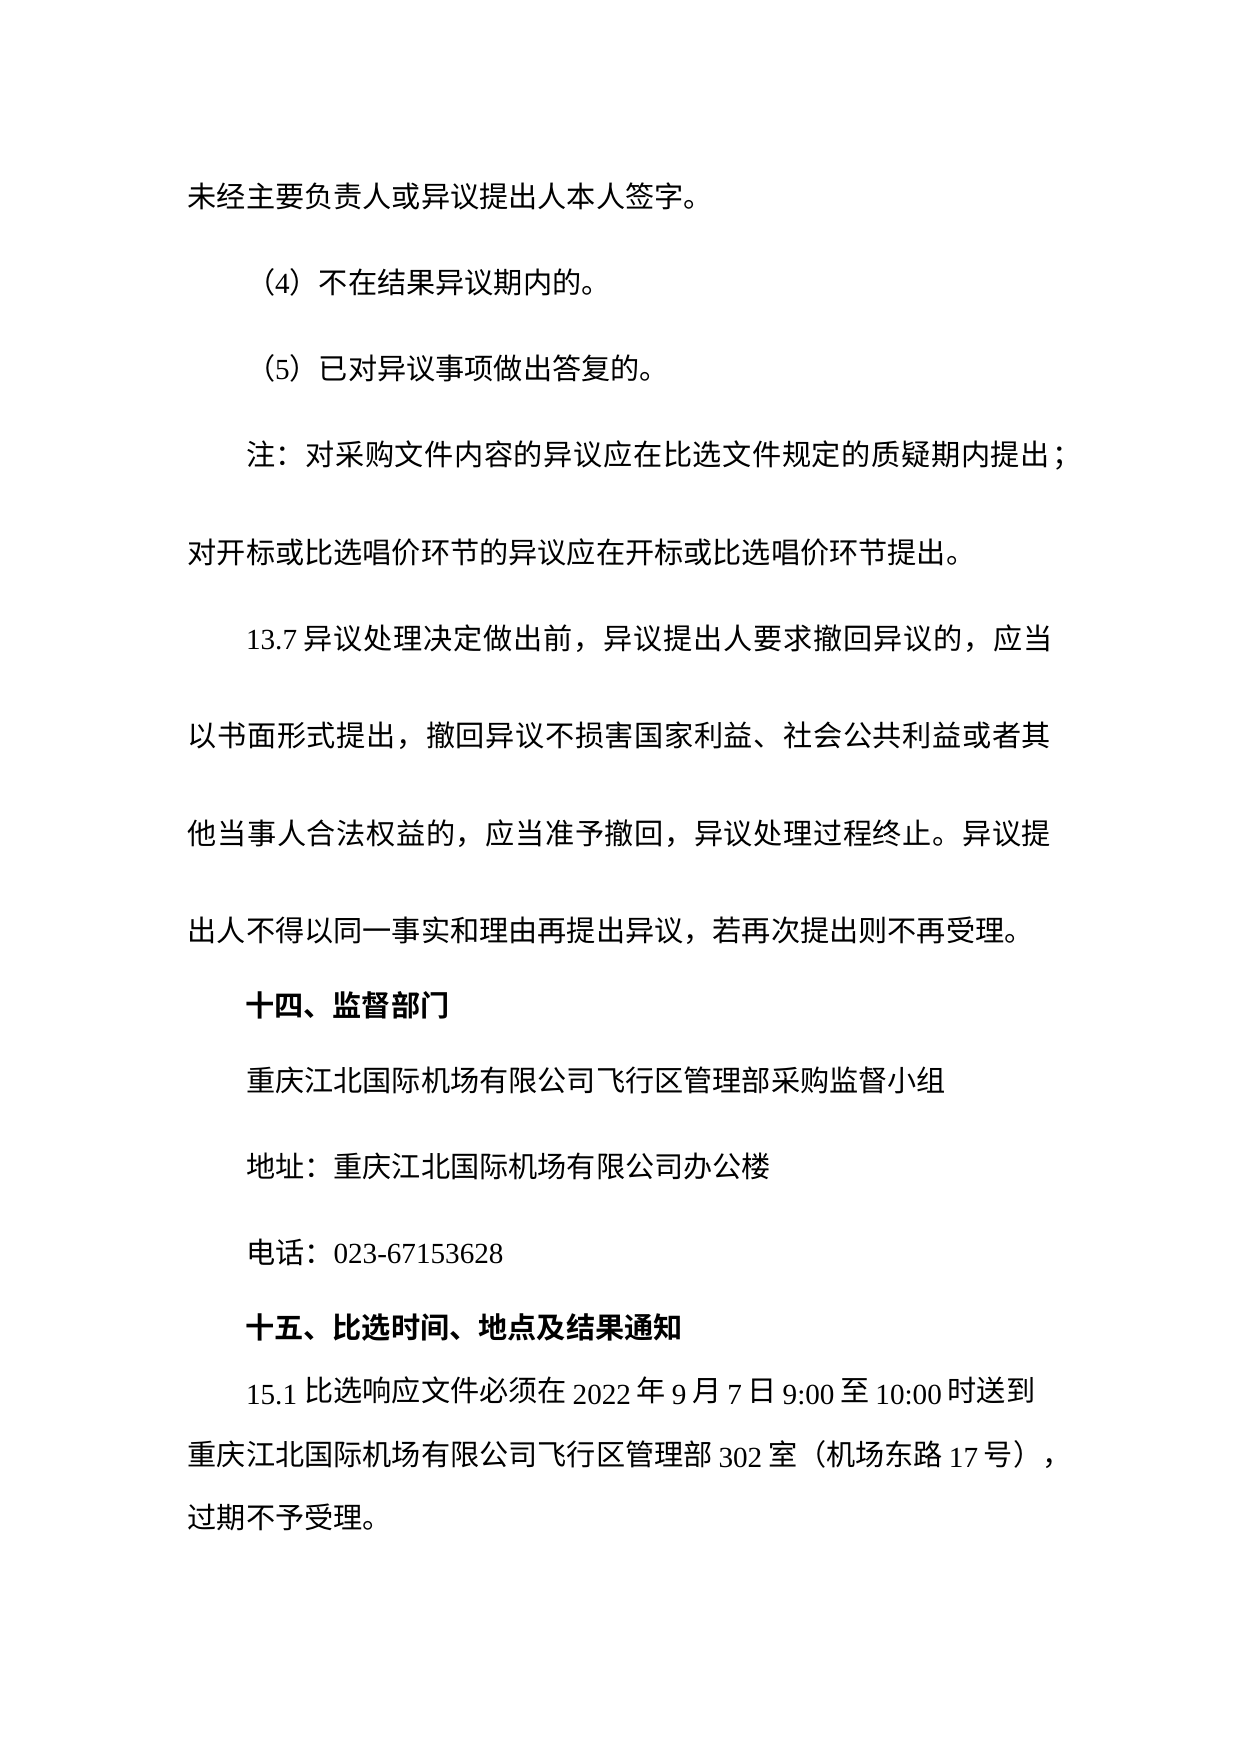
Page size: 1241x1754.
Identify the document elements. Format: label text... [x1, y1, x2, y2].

text 重庆江北国际机场有限公司飞行区管理部采购监督小组 [187, 1046, 1053, 1111]
text 十四、监督部门 [187, 983, 1053, 1025]
text （4）不在结果异议期内的。 [187, 248, 1053, 313]
text 15.1 比选响应文件必须在2022年9月7日9:00至10:00时送到重庆江北国际机场有限公司飞行区管理部302室（机场东路17号），过期不予受理。 [187, 1368, 1053, 1537]
text 地址：重庆江北国际机场有限公司办公楼 [187, 1132, 1053, 1197]
text 注：对采购文件内容的异议应在比选文件规定的质疑期内提出；对开标或比选唱价环节的异议应在开标或比选唱价环节提出。 [187, 420, 1053, 583]
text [187, 162, 1053, 227]
text 十五、比选时间、地点及结果通知 [187, 1304, 1053, 1347]
text 电话：023-67153628 [187, 1218, 1053, 1283]
text （5）已对异议事项做出答复的。 [187, 334, 1053, 399]
text 13.7异议处理决定做出前，异议提出人要求撤回异议的，应当以书面形式提出，撤回异议不损害国家利益、社会公共利益或者其他当事人合法权益的，应当准予撤回，异议处理过程终止。异议提出人不得以同一事实和理由再提出异议，若再次提出则不再受理。 [187, 604, 1053, 962]
